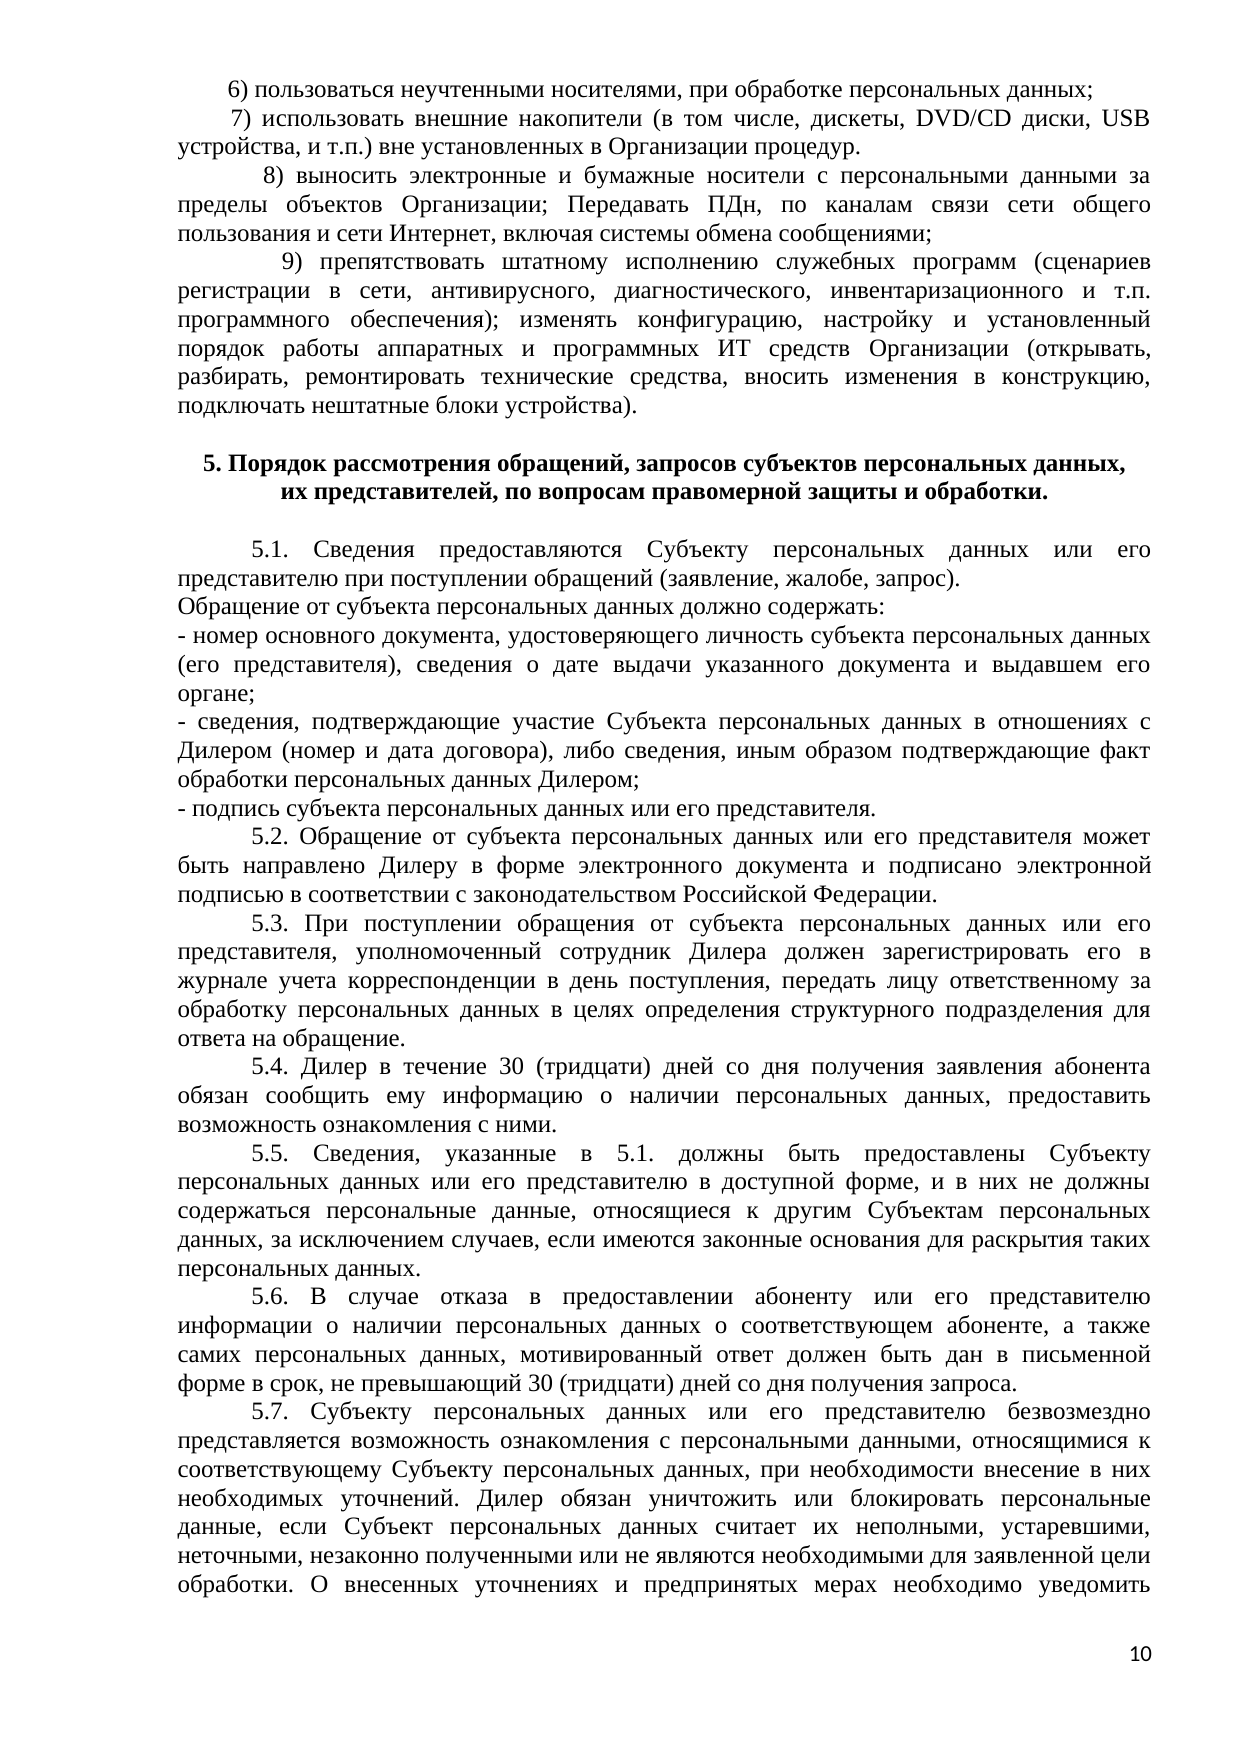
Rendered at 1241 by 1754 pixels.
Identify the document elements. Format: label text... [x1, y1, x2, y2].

text 5.1. Сведения предоставляются Субъекту персональных данных или его представителю при поступлении обращений (заявление, жалобе, запрос). [177, 534, 1152, 591]
text 8) выносить электронные и бумажные носители с персональными данными за пределы объектов Организации; Передавать ПДн, по каналам связи сети общего пользования и сети Интернет, включая системы обмена сообщениями; [177, 160, 1152, 246]
text 6) пользоваться неучтенными носителями, при обработке персональных данных; [177, 74, 1152, 103]
text их представителей, по вопросам правомерной защиты и обработки. [177, 476, 1152, 505]
text 5.6. В случае отказа в предоставлении абоненту или его представителю информации о наличии персональных данных о соответствующем абоненте, а также самих персональных данных, мотивированный ответ должен быть дан в письменной форме в срок, не превышающий 30 (тридцати) дней со дня получения запроса. [177, 1281, 1152, 1396]
text 9) препятствовать штатному исполнению служебных программ (сценариев регистрации в сети, антивирусного, диагностического, инвентаризационного и т.п. программного обеспечения); изменять конфигурацию, настройку и установленный порядок работы аппаратных и программных ИТ средств Организации (открывать, разбирать, ремонтировать технические средства, вносить изменения в конструкцию, подключать нештатные блоки устройства). [177, 246, 1152, 419]
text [177, 1396, 1152, 1598]
text 5.4. Дилер в течение 30 (тридцати) дней со дня получения заявления абонента обязан сообщить ему информацию о наличии персональных данных, предоставить возможность ознакомления с ними. [177, 1051, 1152, 1138]
text - подпись субъекта персональных данных или его представителя. [177, 793, 1152, 821]
text Обращение от субъекта персональных данных должно содержать: [177, 591, 1152, 620]
text 5.3. При поступлении обращения от субъекта персональных данных или его представителя, уполномоченный сотрудник Дилера должен зарегистрировать его в журнале учета корреспонденции в день поступления, передать лицу ответственному за обработку персональных данных в целях определения структурного подразделения для ответа на обращение. [177, 908, 1152, 1051]
text 5.2. Обращение от субъекта персональных данных или его представителя может быть направлено Дилеру в форме электронного документа и подписано электронной подписью в соответствии с законодательством Российской Федерации. [177, 821, 1152, 908]
text 5. Порядок рассмотрения обращений, запросов субъектов персональных данных, [177, 448, 1152, 476]
text - сведения, подтверждающие участие Субъекта персональных данных в отношениях с Дилером (номер и дата договора), либо сведения, иным образом подтверждающие факт обработки персональных данных Дилером; [177, 706, 1152, 793]
text 7) использовать внешние накопители (в том числе, дискеты, DVD/CD диски, USB устройства, и т.п.) вне установленных в Организации процедур. [177, 103, 1152, 160]
text 5.5. Сведения, указанные в 5.1. должны быть предоставлены Субъекту персональных данных или его представителю в доступной форме, и в них не должны содержаться персональные данные, относящиеся к другим Субъектам персональных данных, за исключением случаев, если имеются законные основания для раскрытия таких персональных данных. [177, 1138, 1152, 1281]
text - номер основного документа, удостоверяющего личность субъекта персональных данных (его представителя), сведения о дате выдачи указанного документа и выдавшем его органе; [177, 620, 1152, 706]
